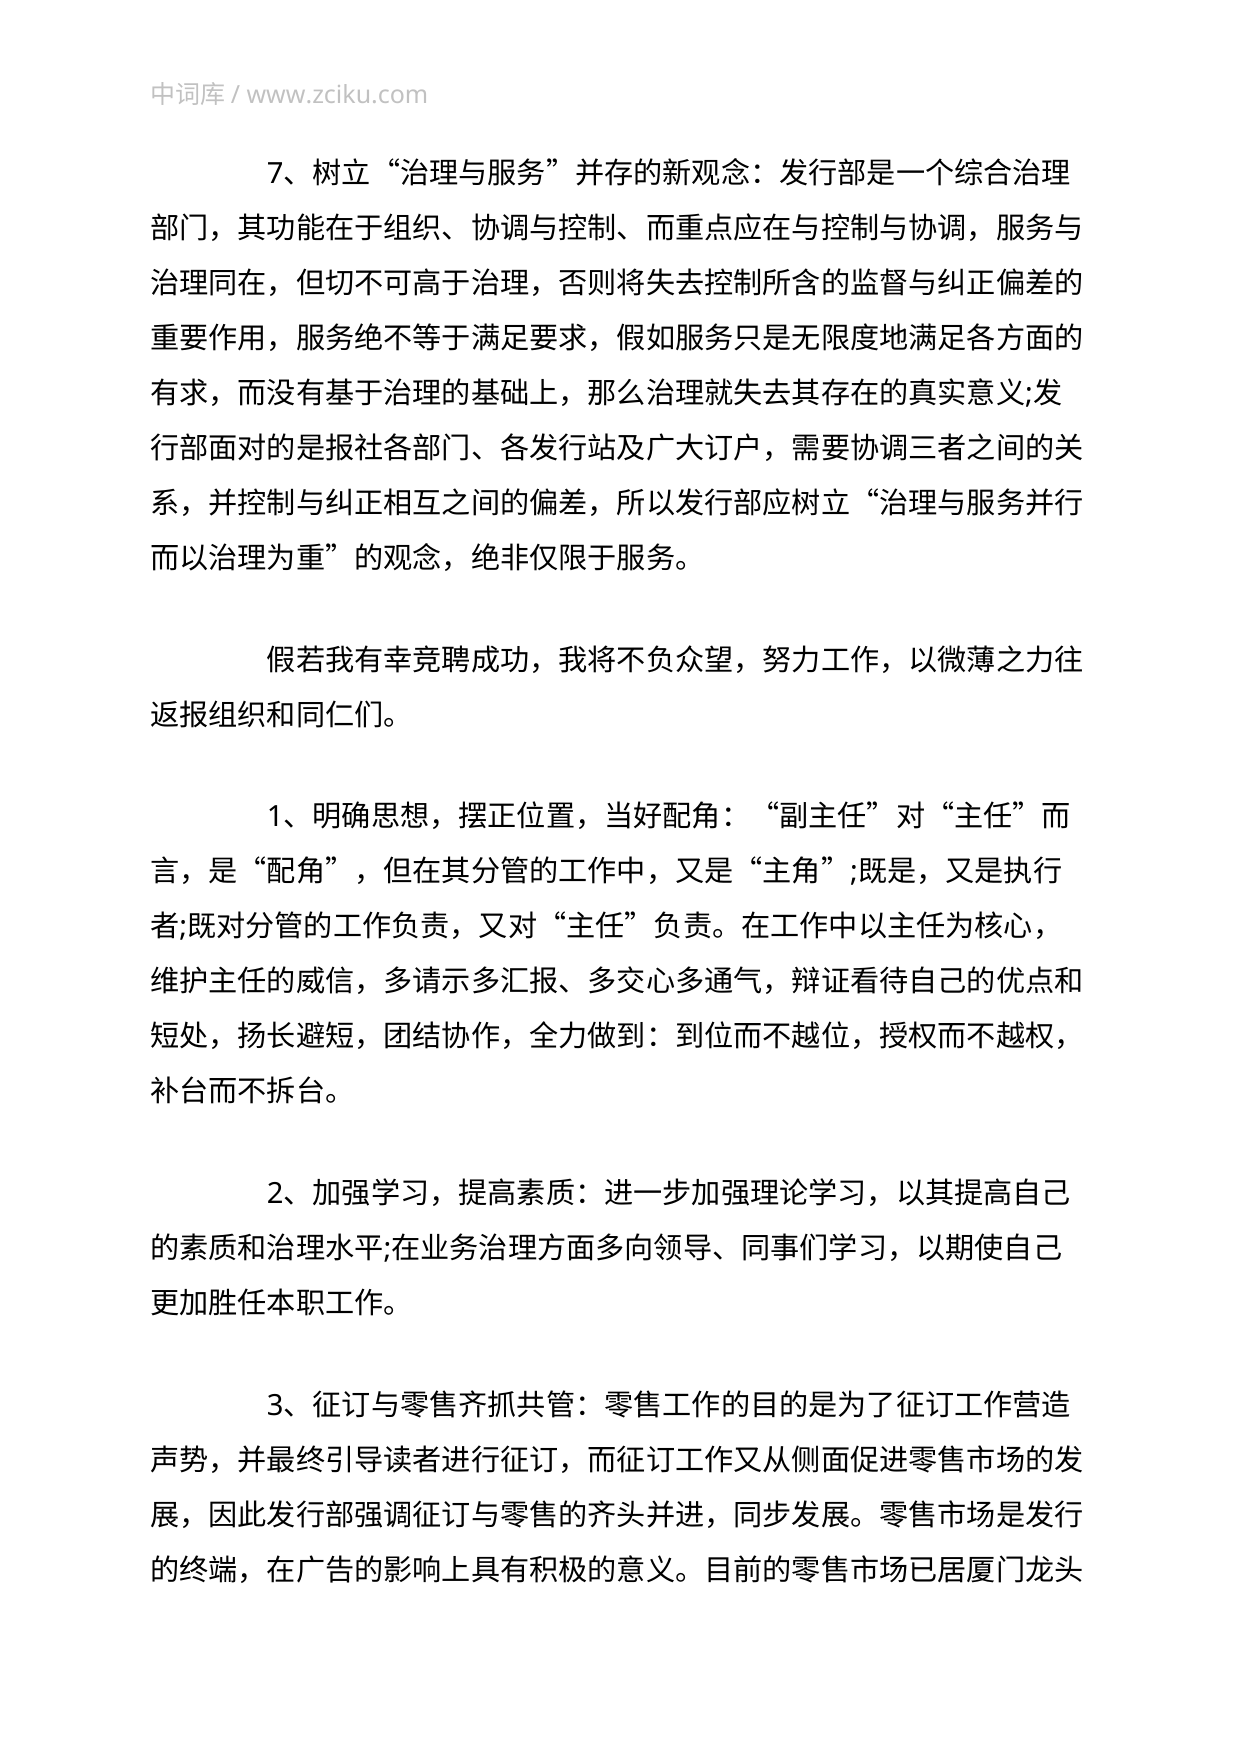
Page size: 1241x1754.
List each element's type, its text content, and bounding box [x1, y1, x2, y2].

text 假若我有幸竞聘成功，我将不负众望，努力工作，以微薄之力往返报组织和同仁们。 [150, 636, 1090, 733]
text 7、树立“治理与服务”并存的新观念：发行部是一个综合治理部门，其功能在于组织、协调与控制、而重点应在与控制与协调，服务与治理同在，但切不可高于治理，否则将失去控制所含的监督与纠正偏差的重要作用，服务绝不等于满足要求，假如服务只是无限度地满足各方面的有求，而没有基于治理的基础上，那么治理就失去其存在的真实意义;发行部面对的是报社各部门、各发行站及广大订户，需要协调三者之间的关系，并控制与纠正相互之间的偏差，所以发行部应树立“治理与服务并行而以治理为重”的观念，绝非仅限于服务。 [150, 150, 1090, 577]
text 2、加强学习，提高素质：进一步加强理论学习，以其提高自己的素质和治理水平;在业务治理方面多向领导、同事们学习，以期使自己更加胜任本职工作。 [150, 1169, 1090, 1322]
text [150, 1381, 1090, 1588]
text 1、明确思想，摆正位置，当好配角：“副主任”对“主任”而言，是“配角”，但在其分管的工作中，又是“主角”;既是，又是执行者;既对分管的工作负责，又对“主任”负责。在工作中以主任为核心，维护主任的威信，多请示多汇报、多交心多通气，辩证看待自己的优点和短处，扬长避短，团结协作，全力做到：到位而不越位，授权而不越权，补台而不拆台。 [150, 793, 1090, 1110]
